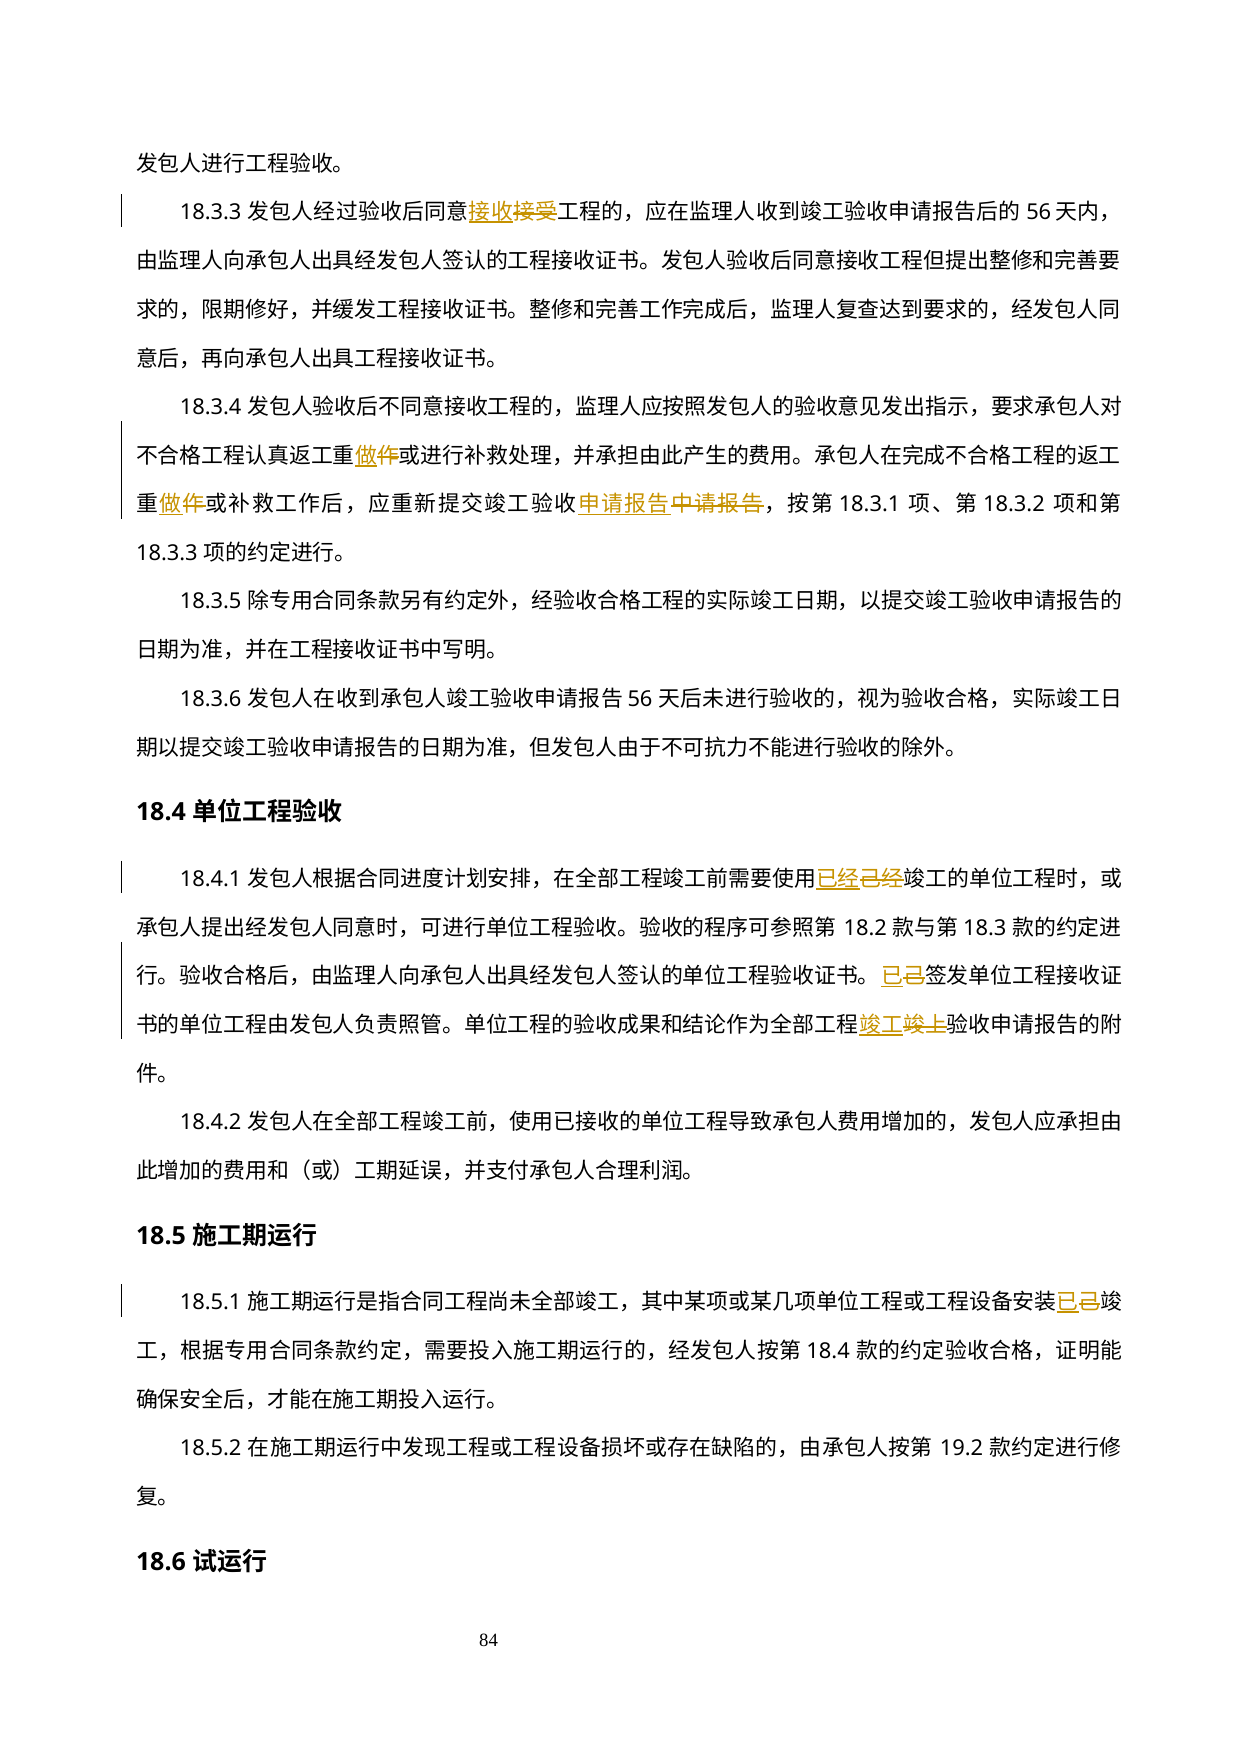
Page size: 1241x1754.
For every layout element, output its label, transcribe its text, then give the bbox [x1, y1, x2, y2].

text 18.3.5 除专用合同条款另有约定外，经验收合格工程的实际竣工日期，以提交竣工验收申请报告的日期为准，并在工程接收证书中写明。 [136, 583, 1122, 664]
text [136, 146, 1122, 178]
text 18.3.3 发包人经过验收后同意工程的，应在监理人收到竣工验收申请报告后的56天内，由监理人向承包人出具经发包人签认的工程接收证书。发包人验收后同意接收工程但提出整修和完善要求的，限期修好，并缓发工程接收证书。整修和完善工作完成后，监理人复查达到要求的，经发包人同意后，再向承包人出具工程接收证书。 [136, 194, 1122, 373]
text 18.3.4 发包人验收后不同意接收工程的，监理人应按照发包人的验收意见发出指示，要求承包人对不合格工程认真返工重或进行补救处理，并承担由此产生的费用。承包人在完成不合格工程的返工重或补救工作后，应重新提交竣工验收，按第18.3.1 项、第18.3.2 项和第18.3.3 项的约定进行。 [136, 389, 1122, 567]
subtitle 18.4 单位工程验收 [136, 777, 1122, 842]
text 18.4.2 发包人在全部工程竣工前，使用已接收的单位工程导致承包人费用增加的，发包人应承担由此增加的费用和（或）工期延误，并支付承包人合理利润。 [136, 1104, 1122, 1185]
text 18.5.2 在施工期运行中发现工程或工程设备损坏或存在缺陷的，由承包人按第19.2 款约定进行修复。 [136, 1430, 1122, 1511]
text 18.4.1 发包人根据合同进度计划安排，在全部工程竣工前需要使用竣工的单位工程时，或承包人提出经发包人同意时，可进行单位工程验收。验收的程序可参照第18.2 款与第18.3 款的约定进行。验收合格后，由监理人向承包人出具经发包人签认的单位工程验收证书。签发单位工程接收证书的单位工程由发包人负责照管。单位工程的验收成果和结论作为全部工程验收申请报告的附件。 [136, 861, 1122, 1088]
subtitle 18.6 试运行 [136, 1527, 1122, 1592]
text 18.5.1 施工期运行是指合同工程尚未全部竣工，其中某项或某几项单位工程或工程设备安装竣工，根据专用合同条款约定，需要投入施工期运行的，经发包人按第18.4 款的约定验收合格，证明能确保安全后，才能在施工期投入运行。 [136, 1284, 1122, 1414]
subtitle 18.5 施工期运行 [136, 1201, 1122, 1266]
text 18.3.6 发包人在收到承包人竣工验收申请报告56 天后未进行验收的，视为验收合格，实际竣工日期以提交竣工验收申请报告的日期为准，但发包人由于不可抗力不能进行验收的除外。 [136, 680, 1122, 762]
